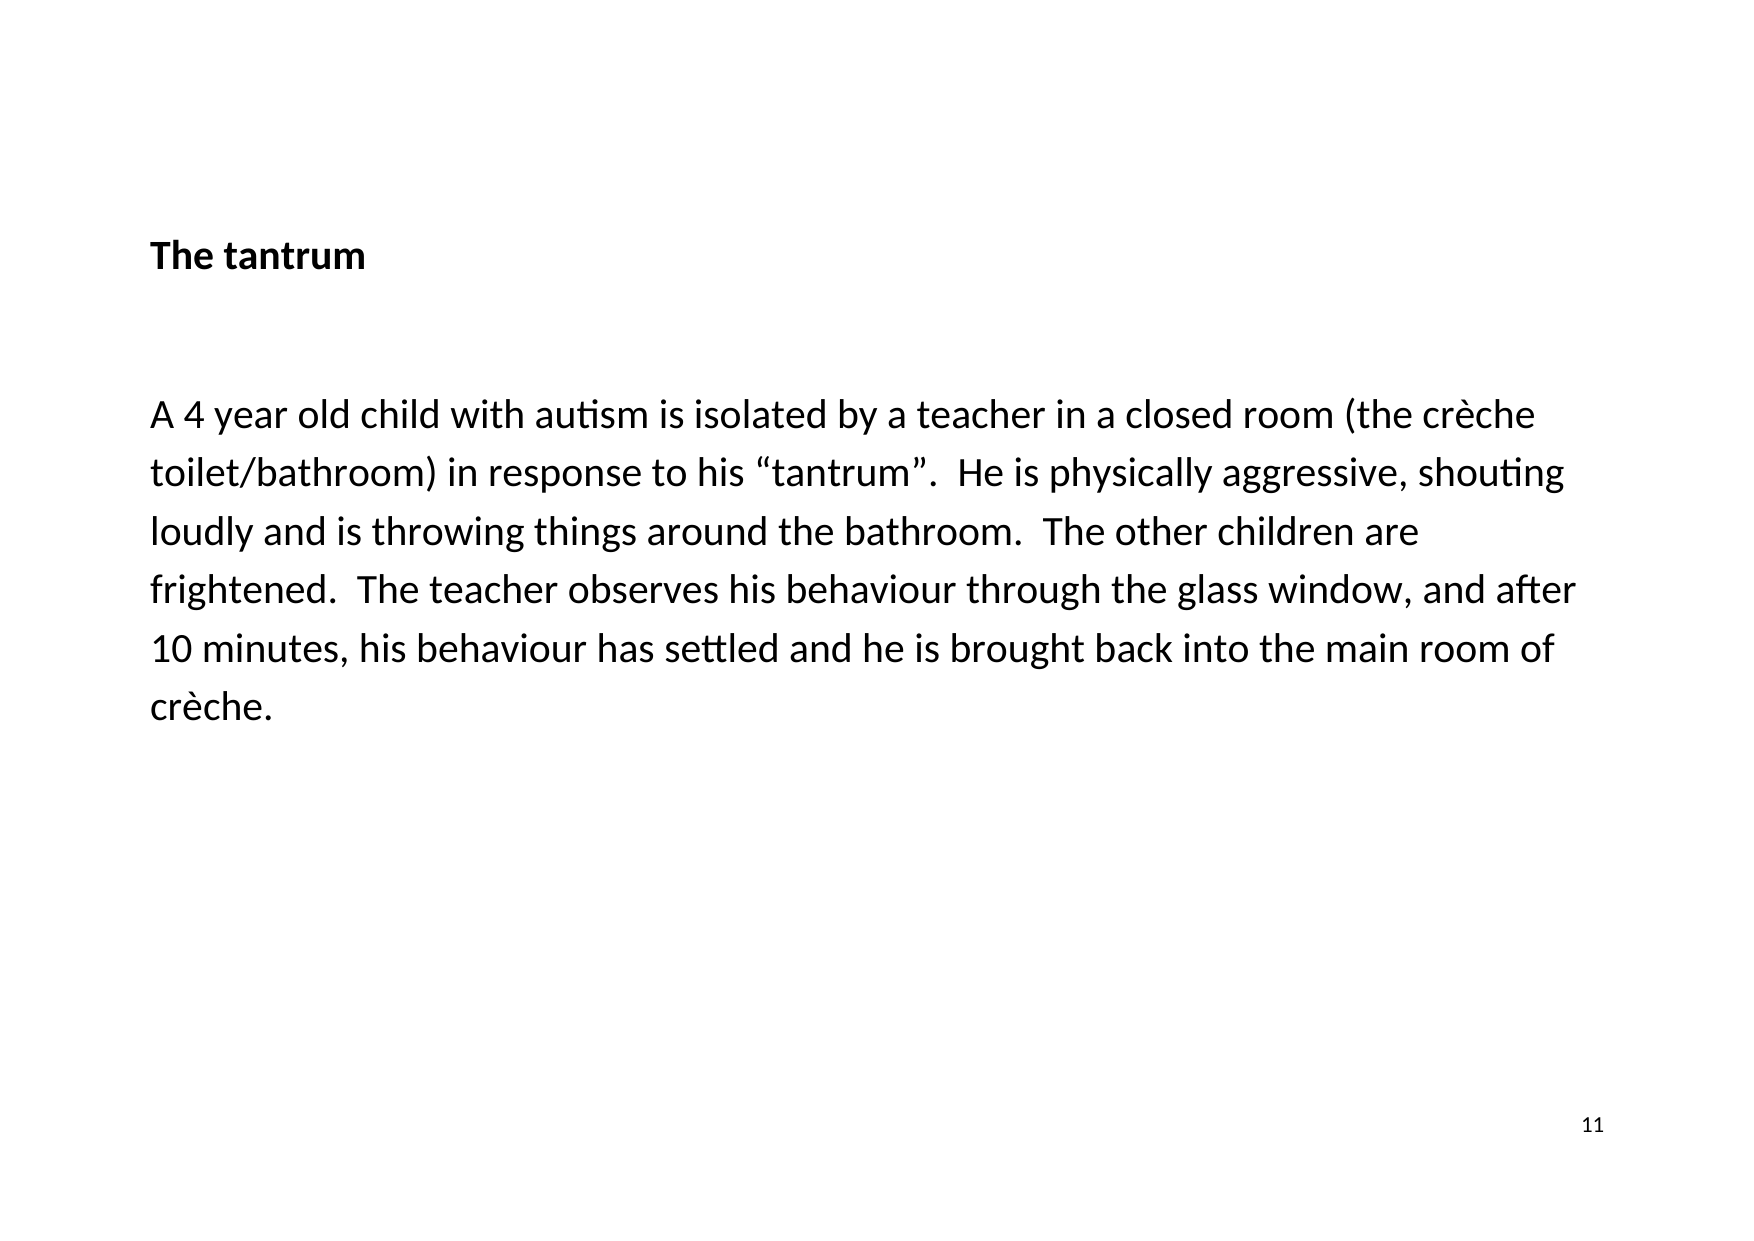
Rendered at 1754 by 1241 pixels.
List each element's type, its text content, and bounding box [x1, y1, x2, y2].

text A 4 year old child with autism is isolated by a teacher in a closed room (the crèche toilet/bathroom) in response to his “tantrum”. He is physically aggressive, shouting loudly and is throwing things around the bathroom. The other children are frightened. The teacher observes his behaviour through the glass window, and after 10 minutes, his behaviour has settled and he is brought back into the main room of crèche. [150, 388, 1604, 731]
text The tantrum [150, 229, 1604, 280]
